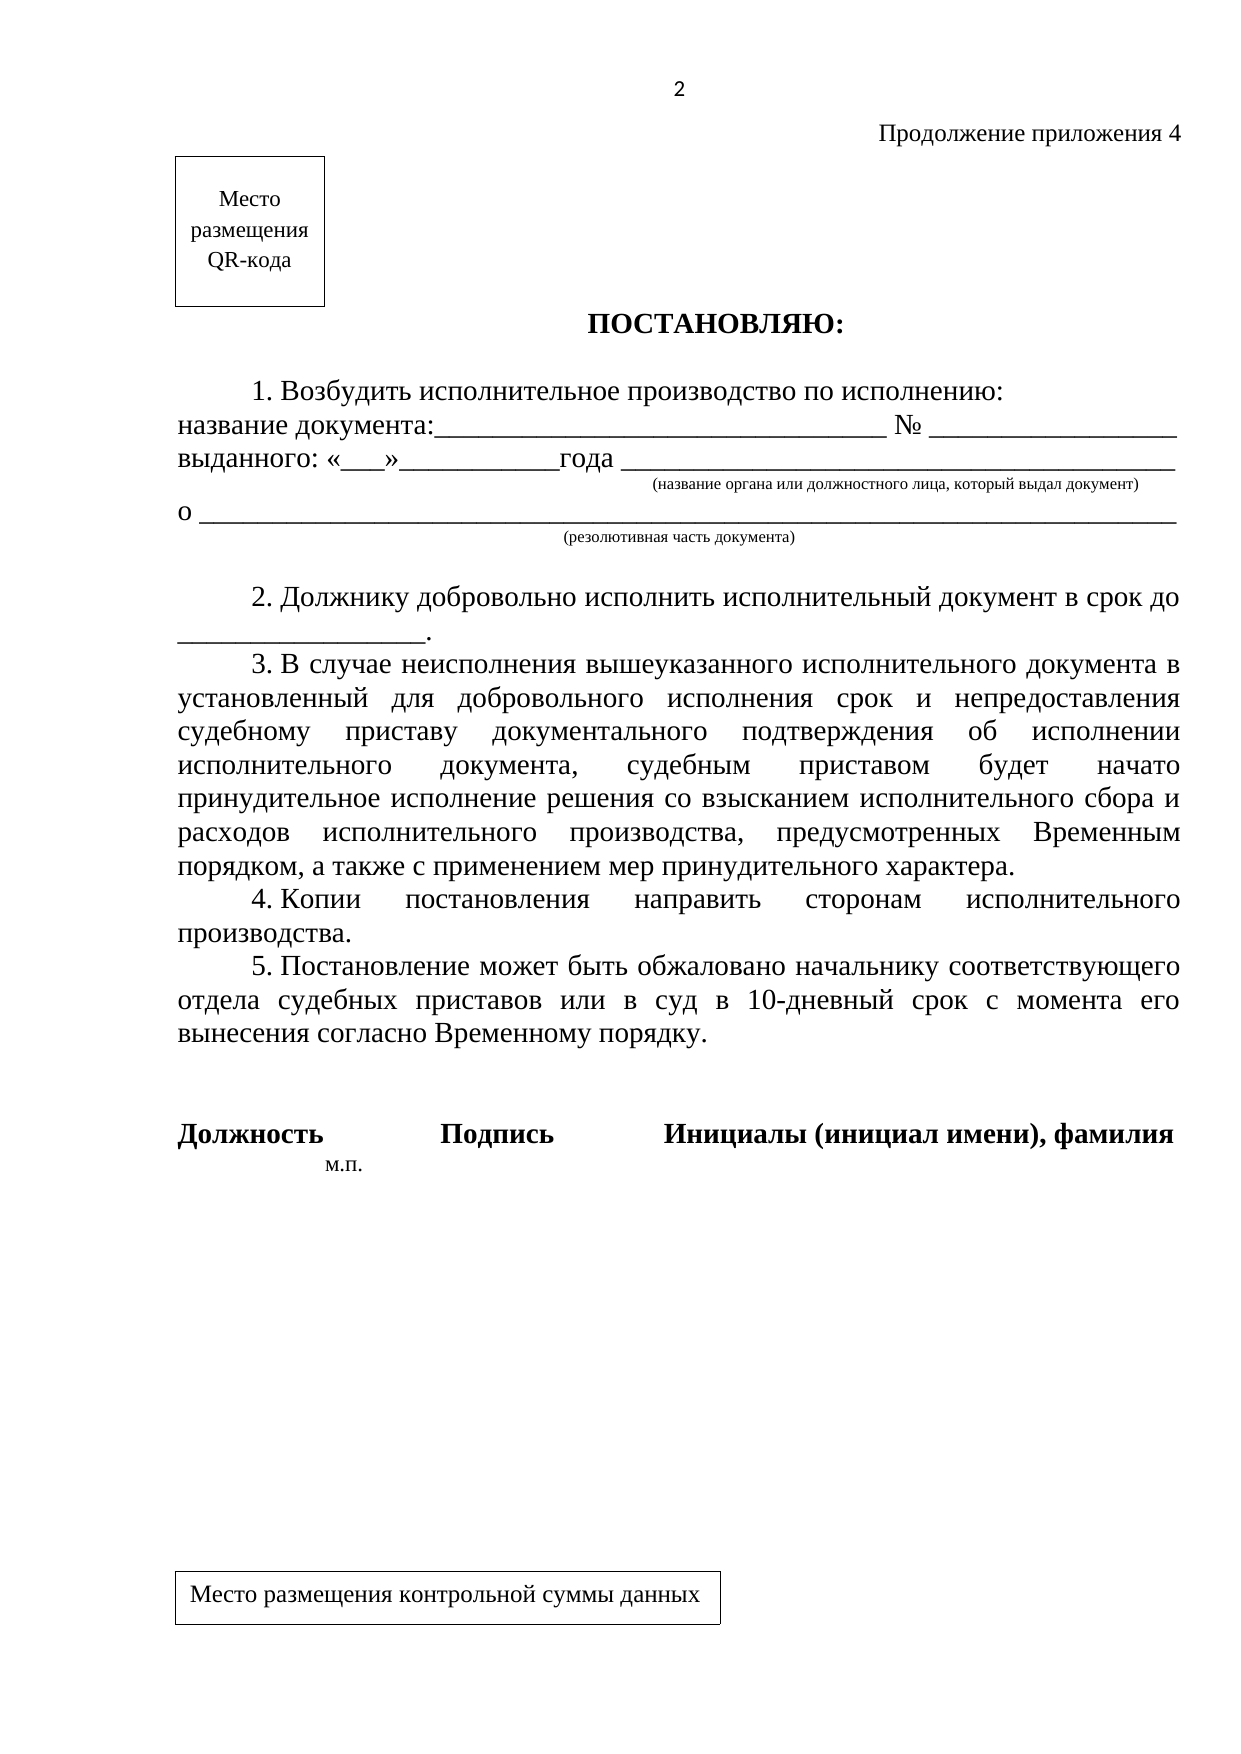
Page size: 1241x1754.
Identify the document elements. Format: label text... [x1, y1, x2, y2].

text (название органа или должностного лица, который выдал документ) [177, 474, 1181, 493]
text (резолютивная часть документа) [177, 527, 1181, 546]
text о ___________________________________________________________________ [177, 493, 1181, 527]
text Должность Подпись Инициалы (инициал имени), фамилия [177, 1116, 1181, 1149]
text выданного: «___»___________года ______________________________________ [177, 440, 1181, 474]
text Продолжение приложения 4 [177, 118, 1181, 147]
text название документа:_______________________________ № _________________ [177, 407, 1181, 440]
text 5. Постановление может быть обжаловано начальнику соответствующего отдела судебных приставов или в суд в 10-дневный срок с момента его вынесения согласно Временному порядку. [177, 948, 1181, 1049]
text ПОСТАНОВЛЯЮ: [177, 147, 1181, 340]
text 2. Должнику добровольно исполнить исполнительный документ в срок до _________________. [177, 579, 1181, 646]
text 1. Возбудить исполнительное производство по исполнению: [177, 373, 1181, 407]
text м.п. [325, 1149, 1181, 1176]
text 4. Копии постановления направить сторонам исполнительного производства. [177, 881, 1181, 948]
text 3. В случае неисполнения вышеуказанного исполнительного документа в установленный для добровольного исполнения срок и непредоставления судебному приставу документального подтверждения об исполнении исполнительного документа, судебным приставом будет начато принудительное исполнение решения со взысканием исполнительного сбора и расходов исполнительного производства, предусмотренных Временным порядком, а также с применением мер принудительного характера. [177, 646, 1181, 881]
